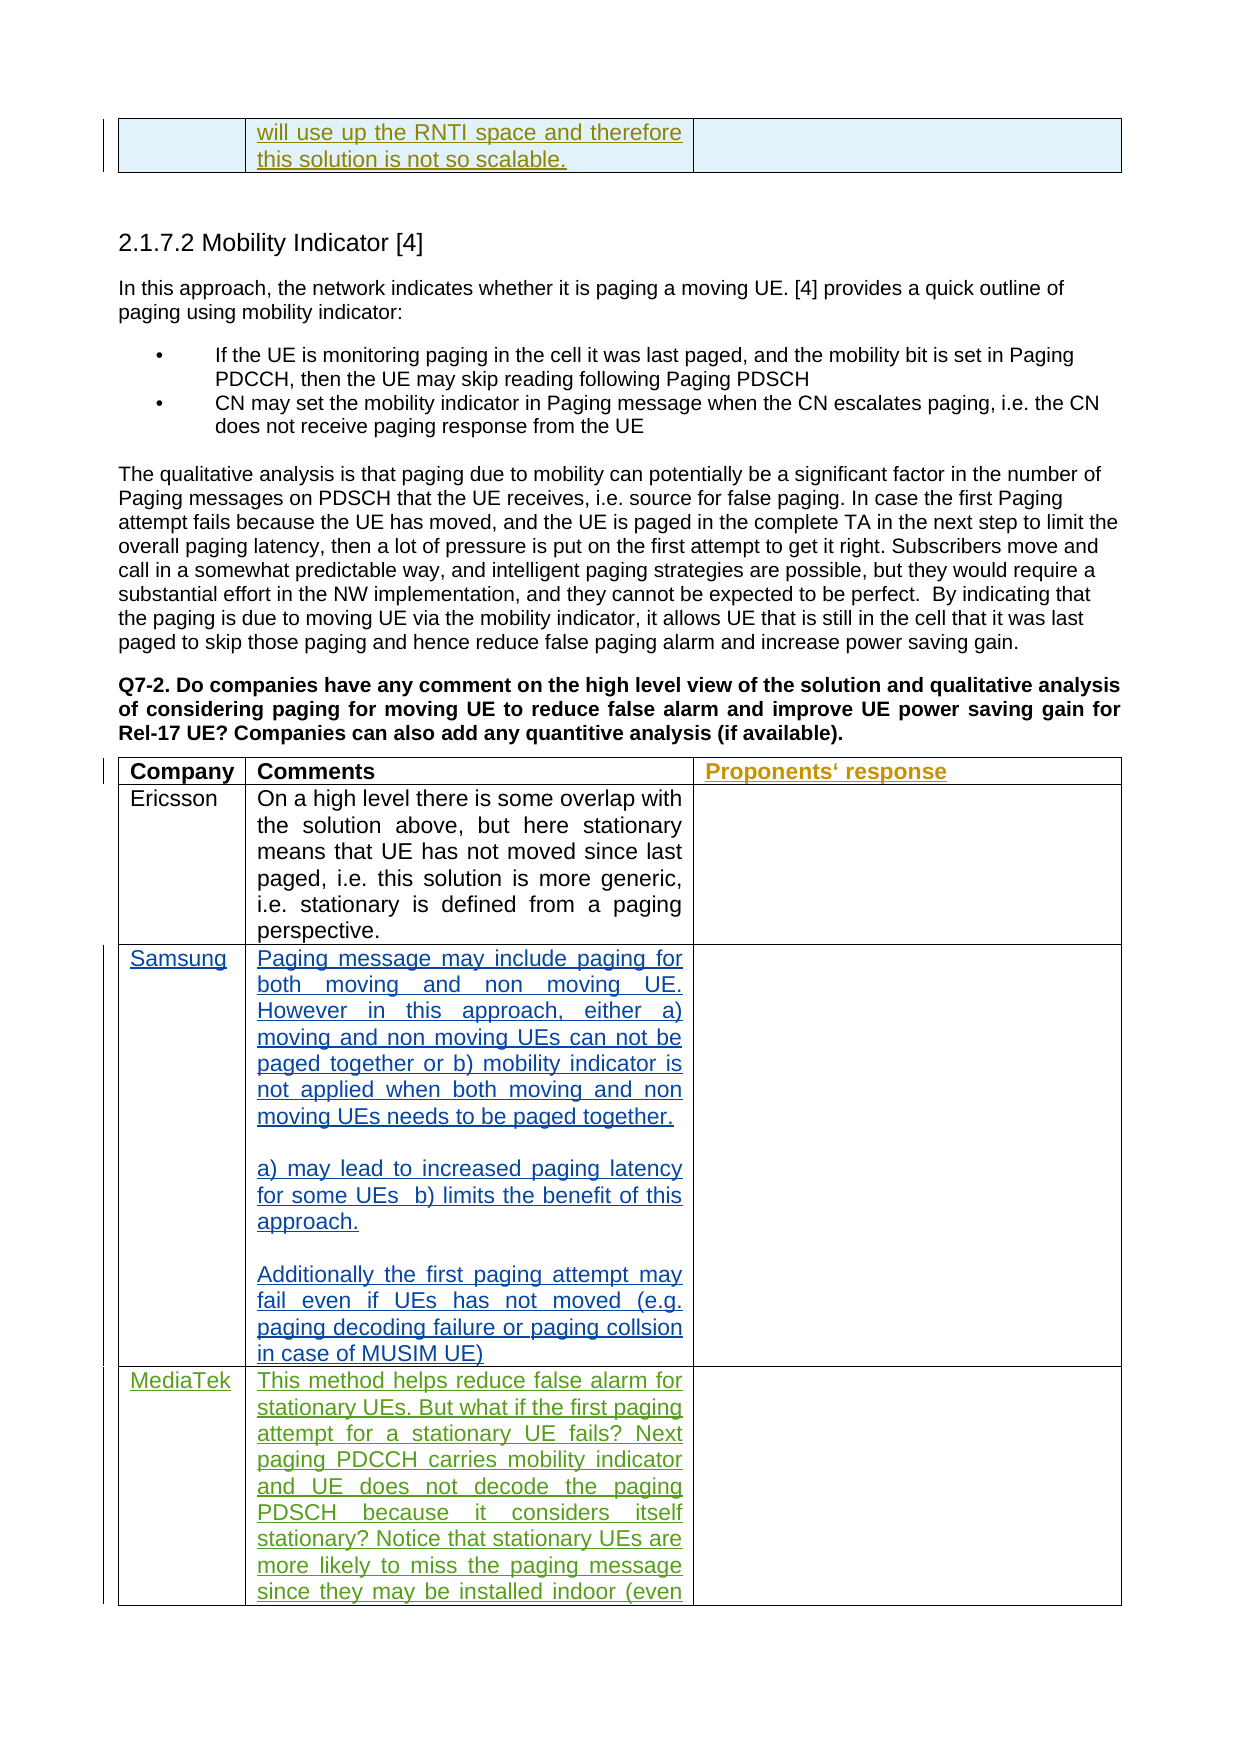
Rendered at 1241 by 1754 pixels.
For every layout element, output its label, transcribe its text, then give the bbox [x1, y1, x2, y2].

table_cell [694, 785, 1121, 943]
table_cell Ericsson [119, 785, 245, 943]
table_cell [694, 1367, 1121, 1604]
text The qualitative analysis is that paging due to mobility can potentially be a significant factor in the number of Paging messages on PDSCH that the UE receives, i.e. source for false paging. In case the first Paging attempt fails because the UE has moved, and the UE is paged in the complete TA in the next step to limit the overall paging latency, then a lot of pressure is put on the first attempt to get it right. Subscribers move and call in a somewhat predictable way, and intelligent paging strategies are possible, but they would require a substantial effort in the NW implementation, and they cannot be expected to be perfect. By indicating that the paging is due to moving UE via the mobility indicator, it allows UE that is still in the cell that it was last paged to skip those paging and hence reduce false paging alarm and increase power saving gain. [118, 462, 1122, 654]
table_cell [119, 945, 245, 1366]
subtitle 2.1.7.2 Mobility Indicator [4] [118, 228, 1122, 257]
list If the UE is monitoring paging in the cell it was last paged, and the mobility bit is set in Paging PDCCH, then the UE may skip reading following Paging PDSCH [156, 342, 1122, 390]
table_cell [246, 1367, 693, 1604]
table_cell [694, 945, 1121, 1366]
table_header Company [119, 758, 245, 784]
table_header [694, 758, 1121, 784]
table_cell [246, 945, 693, 1366]
list CN may set the mobility indicator in Paging message when the CN escalates paging, i.e. the CN does not receive paging response from the UE [156, 390, 1122, 438]
text In this approach, the network indicates whether it is paging a moving UE. [4] provides a quick outline of paging using mobility indicator: [118, 276, 1122, 324]
table_cell On a high level there is some overlap with the solution above, but here stationary means that UE has not moved since last paged, i.e. this solution is more generic, i.e. stationary is defined from a paging perspective. [246, 785, 693, 943]
text Q7-2. Do companies have any comment on the high level view of the solution and qualitative analysis of considering paging for moving UE to reduce false alarm and improve UE power saving gain for Rel-17 UE? Companies can also add any quantitive analysis (if available). [118, 673, 1122, 744]
table_cell [119, 1367, 245, 1604]
table_header Comments [246, 758, 693, 784]
